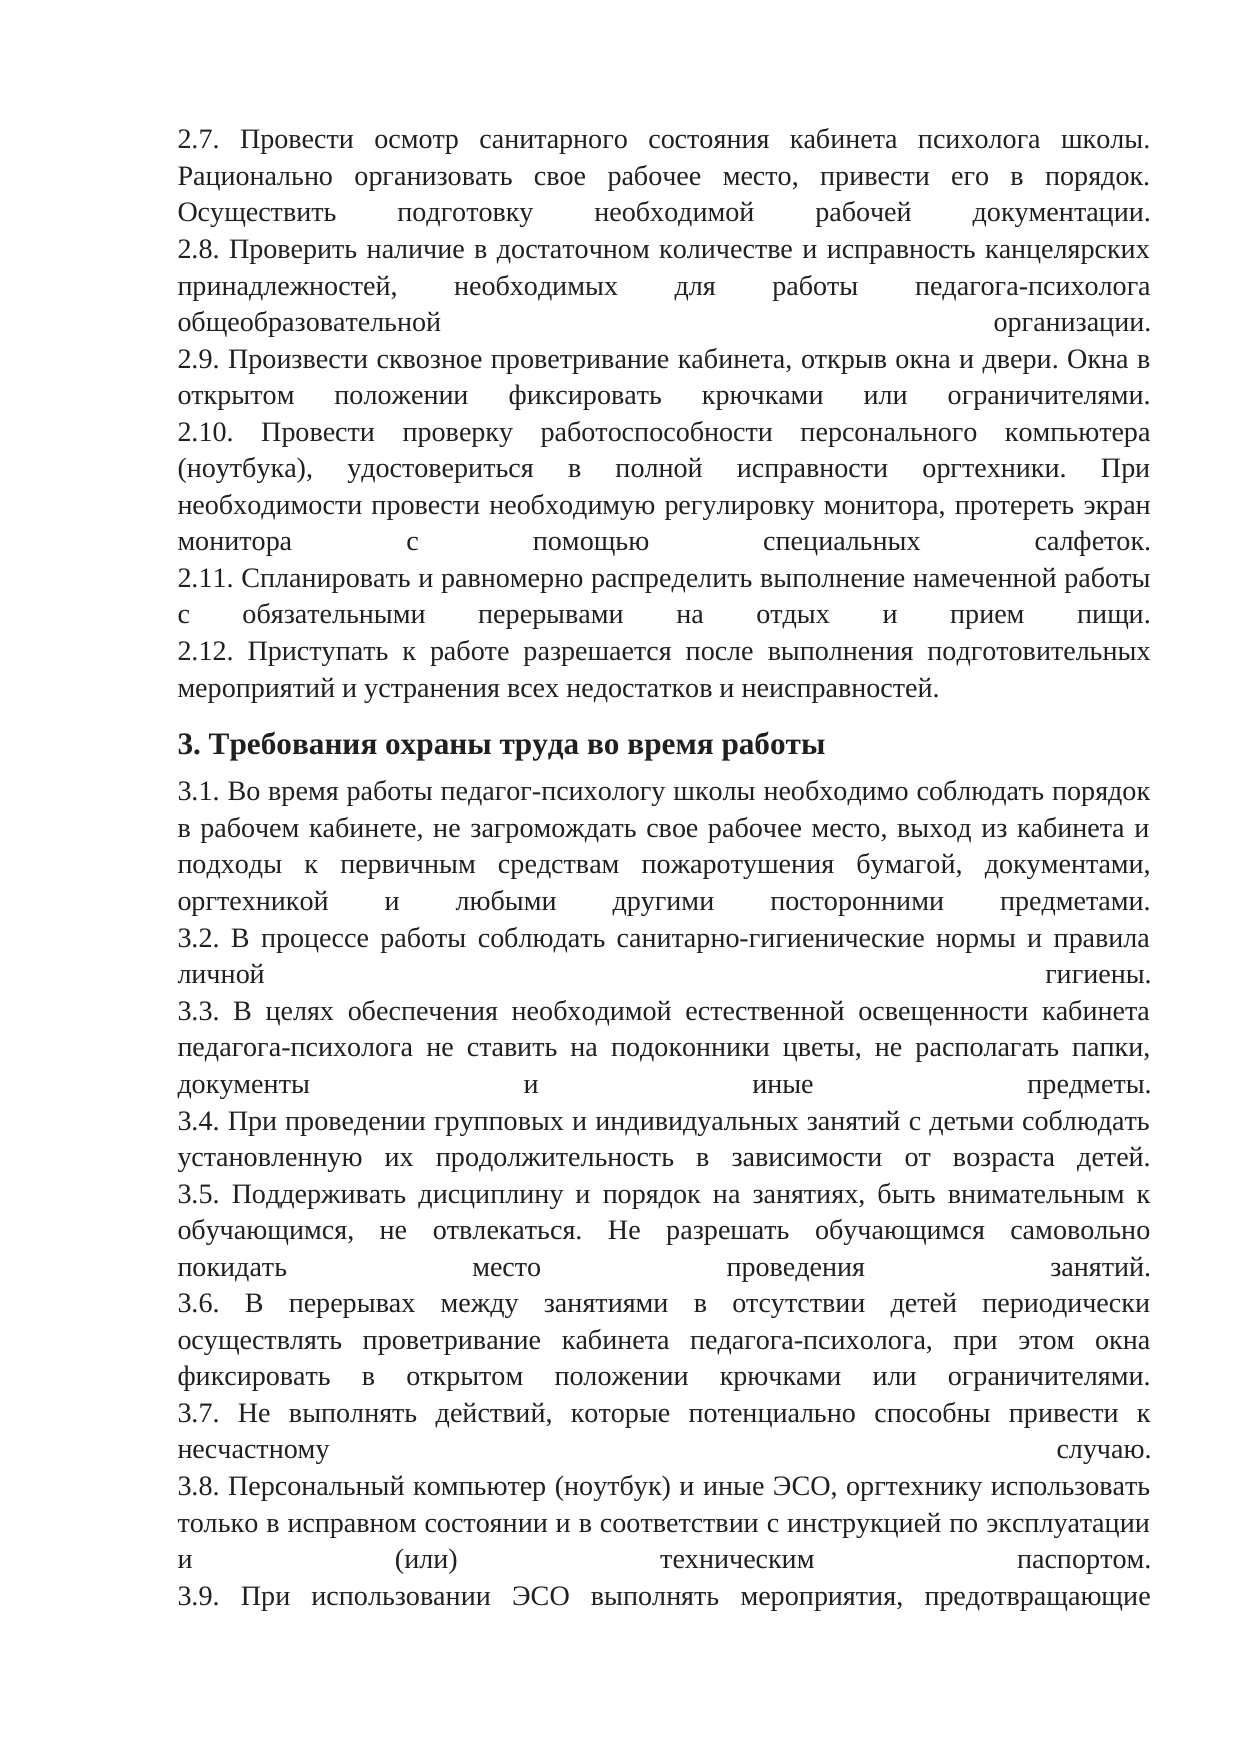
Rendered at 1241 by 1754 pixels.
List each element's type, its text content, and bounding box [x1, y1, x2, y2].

text 2.7. Провести осмотр санитарного состояния кабинета психолога школы. Рационально организовать свое рабочее место, привести его в порядок. Осуществить подготовку необходимой рабочей документации. 2.8. Проверить наличие в достаточном количестве и исправность канцелярских принадлежностей, необходимых для работы педагога-психолога общеобразовательной организации. 2.9. Произвести сквозное проветривание кабинета, открыв окна и двери. Окна в открытом положении фиксировать крючками или ограничителями. 2.10. Провести проверку работоспособности персонального компьютера (ноутбука), удостовериться в полной исправности оргтехники. При необходимости провести необходимую регулировку монитора, протереть экран монитора с помощью специальных салфеток. 2.11. Спланировать и равномерно распределить выполнение намеченной работы с обязательными перерывами на отдых и прием пищи. 2.12. Приступать к работе разрешается после выполнения подготовительных мероприятий и устранения всех недостатков и неисправностей. [177, 118, 1152, 703]
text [177, 770, 1152, 1611]
text 3. Требования охраны труда во время работы [177, 722, 1152, 761]
